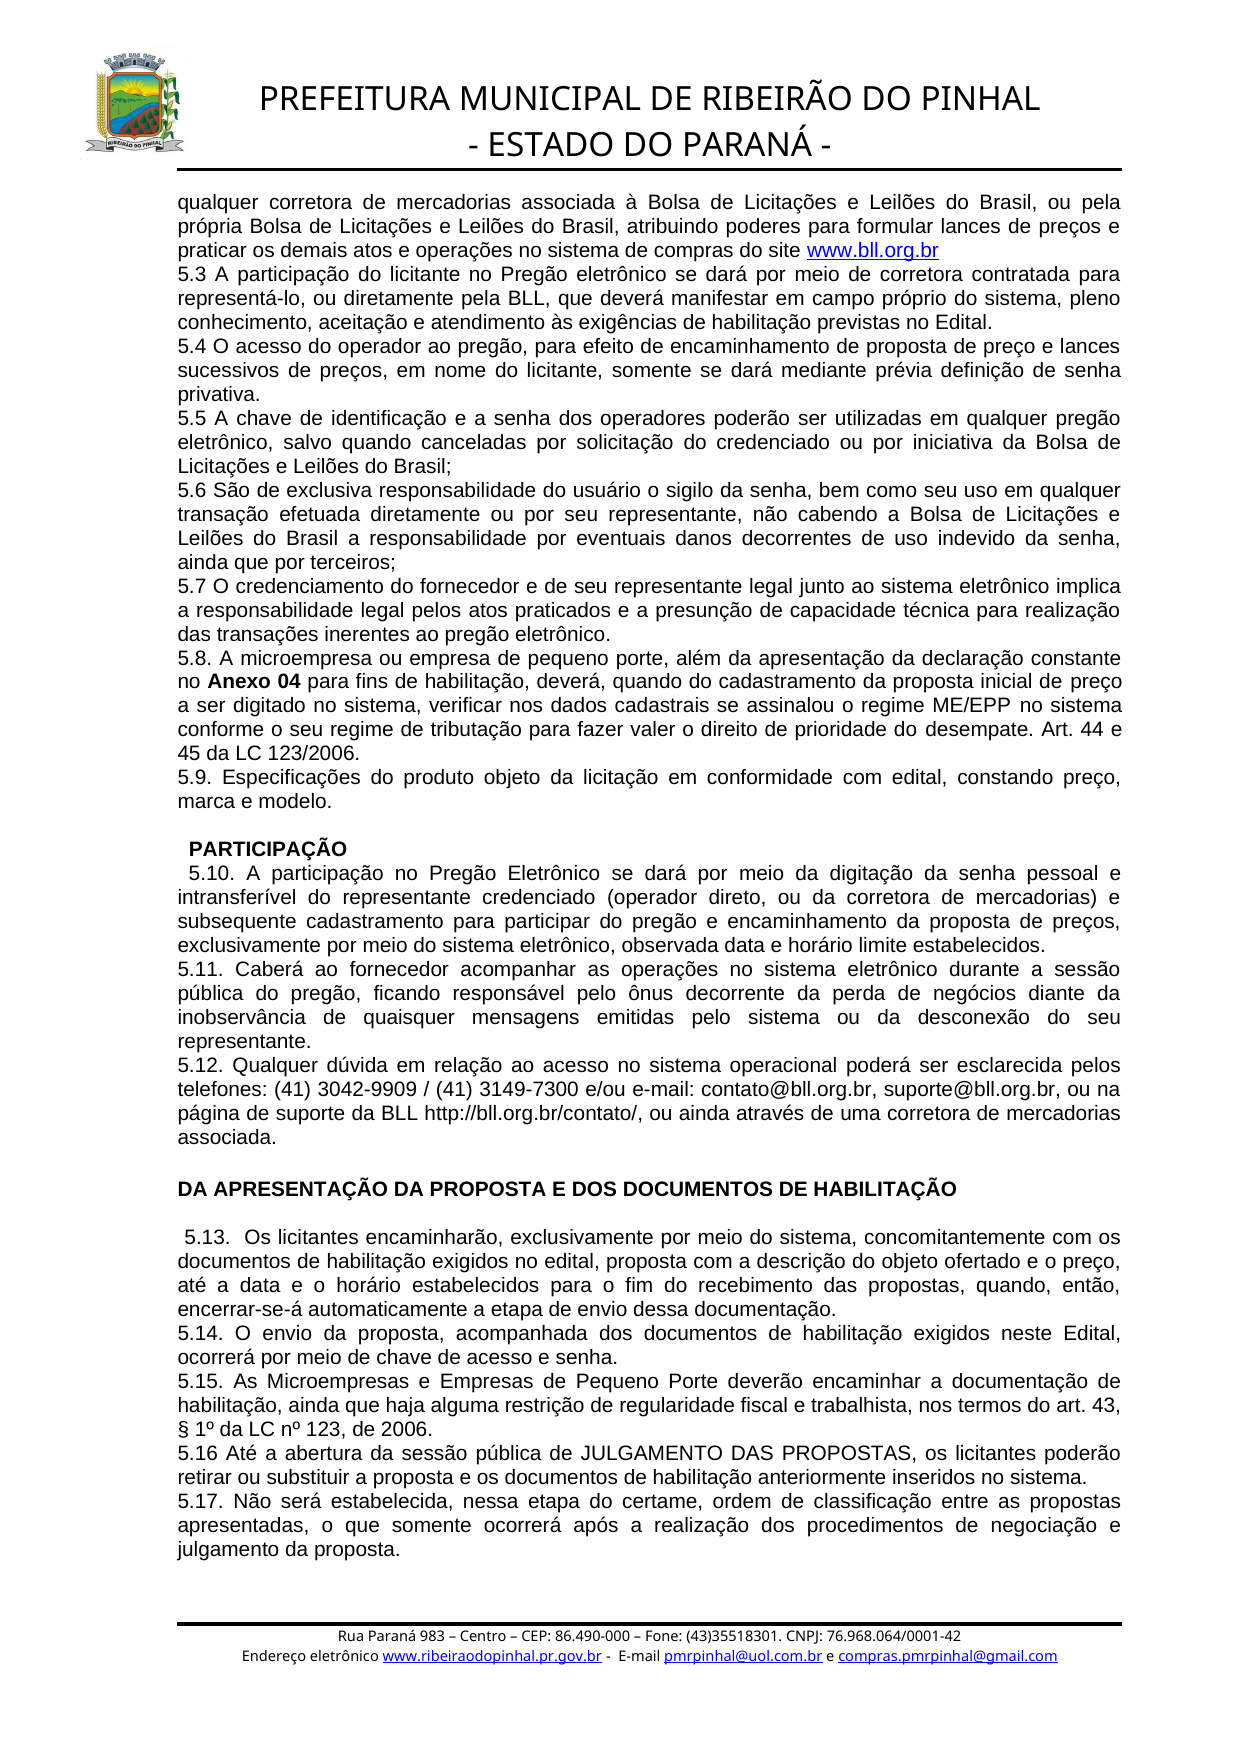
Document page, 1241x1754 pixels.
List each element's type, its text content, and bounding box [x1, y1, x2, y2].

text 5.12. Qualquer dúvida em relação ao acesso no sistema operacional poderá ser esclarecida pelos telefones: (41) 3042-9909 / (41) 3149-7300 e/ou e-mail: contato@bll.org.br, suporte@bll.org.br, ou na página de suporte da BLL http://bll.org.br/contato/, ou ainda através de uma corretora de mercadorias associada. [177, 1053, 1122, 1148]
text DA APRESENTAÇÃO DA PROPOSTA E DOS DOCUMENTOS DE HABILITAÇÃO [177, 1177, 1122, 1201]
text 5.16 Até a abertura da sessão pública de JULGAMENTO DAS PROPOSTAS, os licitantes poderão retirar ou substituir a proposta e os documentos de habilitação anteriormente inseridos no sistema. [177, 1441, 1122, 1489]
text 5.5 A chave de identificação e a senha dos operadores poderão ser utilizadas em qualquer pregão eletrônico, salvo quando canceladas por solicitação do credenciado ou por iniciativa da Bolsa de Licitações e Leilões do Brasil; [177, 406, 1122, 478]
text 5.10. A participação no Pregão Eletrônico se dará por meio da digitação da senha pessoal e intransferível do representante credenciado (operador direto, ou da corretora de mercadorias) e subsequente cadastramento para participar do pregão e encaminhamento da proposta de preços, exclusivamente por meio do sistema eletrônico, observada data e horário limite estabelecidos. [177, 861, 1122, 957]
text 5.14. O envio da proposta, acompanhada dos documentos de habilitação exigidos neste Edital, ocorrerá por meio de chave de acesso e senha. [177, 1321, 1122, 1369]
text 5.9. Especificações do produto objeto da licitação em conformidade com edital, constando preço, marca e modelo. [177, 765, 1122, 813]
picture [79, 45, 192, 160]
text 5.11. Caberá ao fornecedor acompanhar as operações no sistema eletrônico durante a sessão pública do pregão, ficando responsável pelo ônus decorrente da perda de negócios diante da inobservância de quaisquer mensagens emitidas pelo sistema ou da desconexão do seu representante. [177, 957, 1122, 1053]
text 5.3 A participação do licitante no Pregão eletrônico se dará por meio de corretora contratada para representá-lo, ou diretamente pela BLL, que deverá manifestar em campo próprio do sistema, pleno conhecimento, aceitação e atendimento às exigências de habilitação previstas no Edital. [177, 262, 1122, 334]
text 5.17. Não será estabelecida, nessa etapa do certame, ordem de classificação entre as propostas apresentadas, o que somente ocorrerá após a realização dos procedimentos de negociação e julgamento da proposta. [177, 1489, 1122, 1561]
text 5.4 O acesso do operador ao pregão, para efeito de encaminhamento de proposta de preço e lances sucessivos de preços, em nome do licitante, somente se dará mediante prévia definição de senha privativa. [177, 334, 1122, 406]
text 5.15. As Microempresas e Empresas de Pequeno Porte deverão encaminhar a documentação de habilitação, ainda que haja alguma restrição de regularidade fiscal e trabalhista, nos termos do art. 43, § 1º da LC nº 123, de 2006. [177, 1369, 1122, 1441]
text 5.8. A microempresa ou empresa de pequeno porte, além da apresentação da declaração constante no Anexo 04 para fins de habilitação, deverá, quando do cadastramento da proposta inicial de preço a ser digitado no sistema, verificar nos dados cadastrais se assinalou o regime ME/EPP no sistema conforme o seu regime de tributação para fazer valer o direito de prioridade do desempate. Art. 44 e 45 da LC 123/2006. [177, 645, 1122, 765]
text 5.7 O credenciamento do fornecedor e de seu representante legal junto ao sistema eletrônico implica a responsabilidade legal pelos atos praticados e a presunção de capacidade técnica para realização das transações inerentes ao pregão eletrônico. [177, 573, 1122, 645]
text PARTICIPAÇÃO [177, 837, 1122, 861]
text 5.13. Os licitantes encaminharão, exclusivamente por meio do sistema, concomitantemente com os documentos de habilitação exigidos no edital, proposta com a descrição do objeto ofertado e o preço, até a data e o horário estabelecidos para o fim do recebimento das propostas, quando, então, encerrar-se-á automaticamente a etapa de envio dessa documentação. [177, 1225, 1122, 1321]
text 5.6 São de exclusiva responsabilidade do usuário o sigilo da senha, bem como seu uso em qualquer transação efetuada diretamente ou por seu representante, não cabendo a Bolsa de Licitações e Leilões do Brasil a responsabilidade por eventuais danos decorrentes de uso indevido da senha, ainda que por terceiros; [177, 478, 1122, 573]
